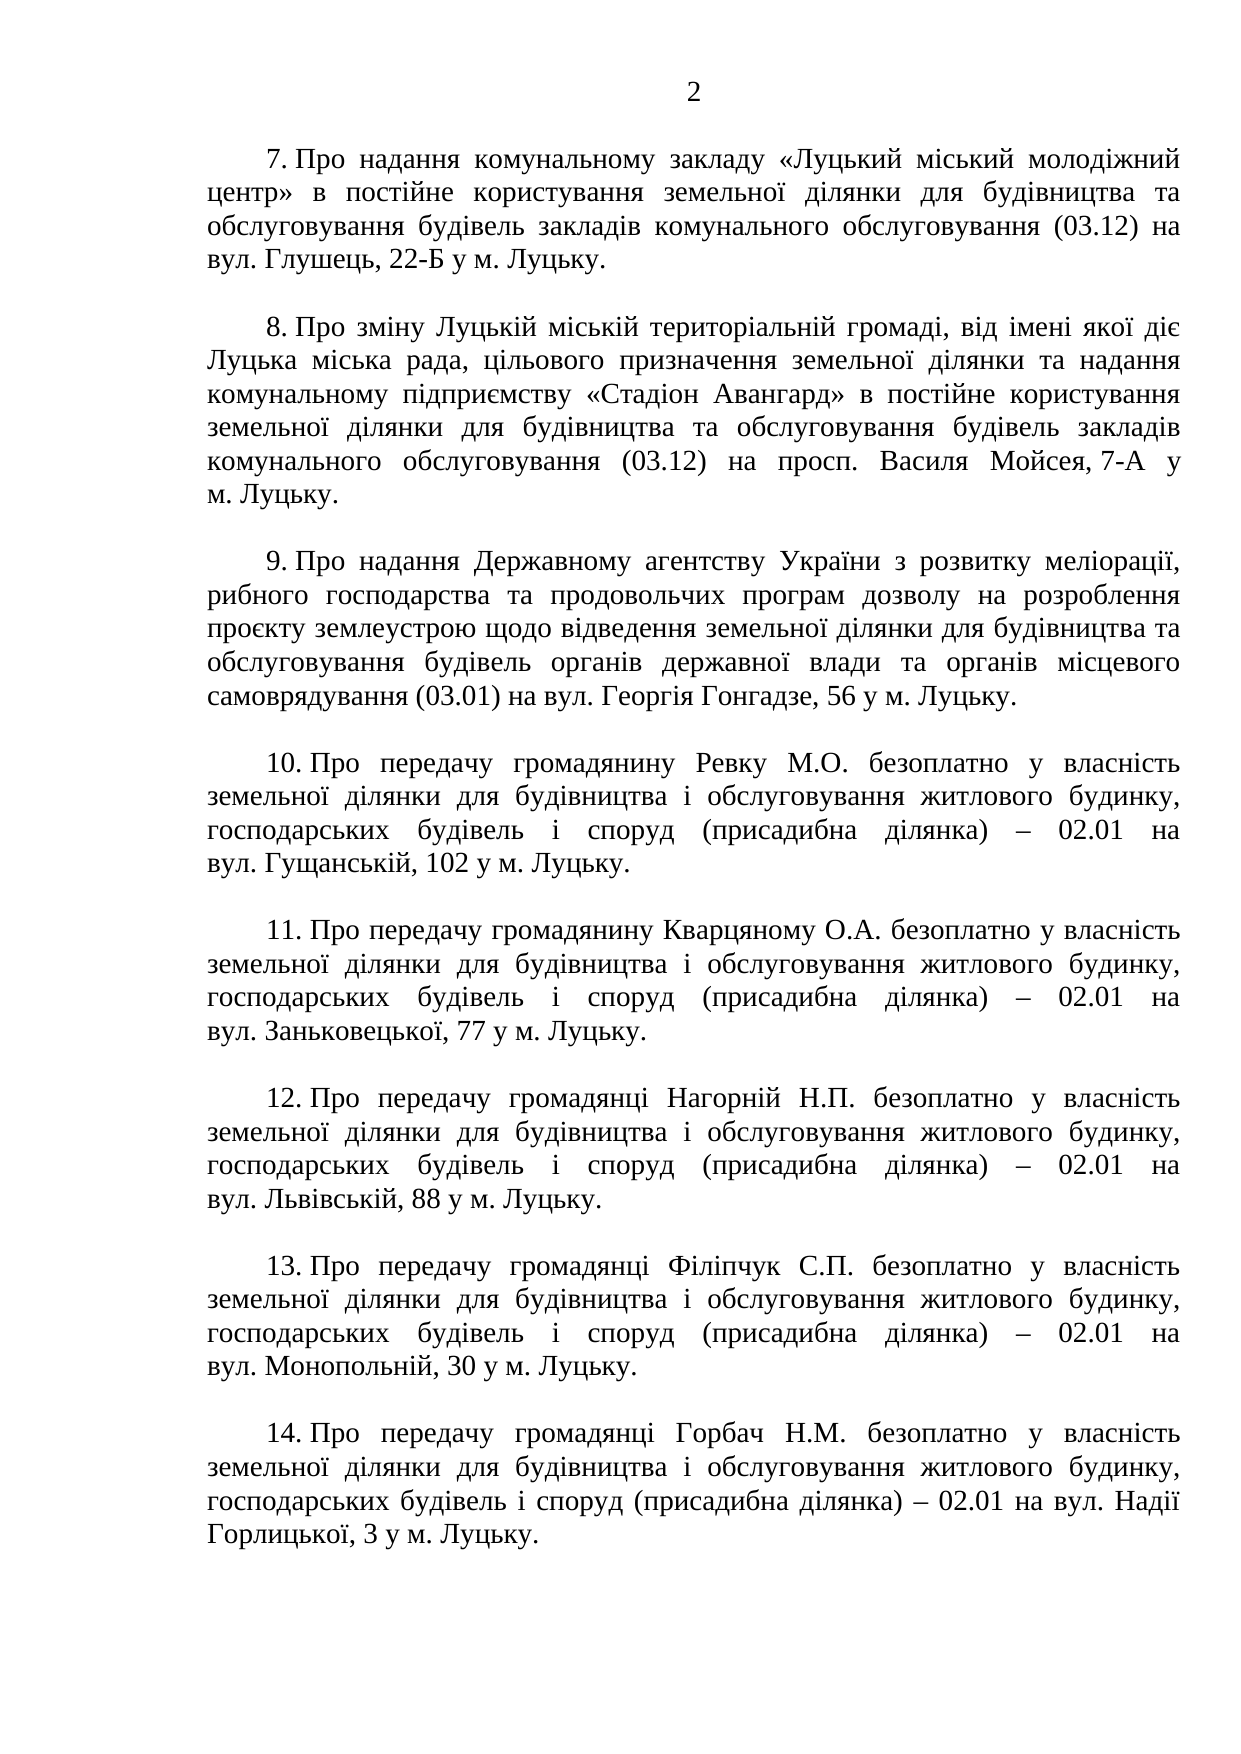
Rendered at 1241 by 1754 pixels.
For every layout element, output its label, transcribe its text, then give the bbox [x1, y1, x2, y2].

text 11. Про передачу громадянину Кварцяному О.А. безоплатно у власність земельної ділянки для будівництва і обслуговування житлового будинку, господарських будівель і споруд (присадибна ділянка) – 02.01 на вул. Заньковецької, 77 у м. Луцьку. [207, 912, 1181, 1047]
text 10. Про передачу громадянину Ревку М.О. безоплатно у власність земельної ділянки для будівництва і обслуговування житлового будинку, господарських будівель і споруд (присадибна ділянка) – 02.01 на вул. Гущанській, 102 у м. Луцьку. [207, 745, 1181, 879]
text 13. Про передачу громадянці Філіпчук С.П. безоплатно у власність земельної ділянки для будівництва і обслуговування житлового будинку, господарських будівель і споруд (присадибна ділянка) – 02.01 на вул. Монопольній, 30 у м. Луцьку. [207, 1248, 1181, 1382]
text 12. Про передачу громадянці Нагорній Н.П. безоплатно у власність земельної ділянки для будівництва і обслуговування житлового будинку, господарських будівель і споруд (присадибна ділянка) – 02.01 на вул. Львівській, 88 у м. Луцьку. [207, 1080, 1181, 1214]
text 9. Про надання Державному агентству України з розвитку меліорації, рибного господарства та продовольчих програм дозволу на розроблення проєкту землеустрою щодо відведення земельної ділянки для будівництва та обслуговування будівель органів державної влади та органів місцевого самоврядування (03.01) на вул. Георгія Гонгадзе, 56 у м. Луцьку. [207, 543, 1181, 711]
text 14. Про передачу громадянці Горбач Н.М. безоплатно у власність земельної ділянки для будівництва і обслуговування житлового будинку, господарських будівель і споруд (присадибна ділянка) – 02.01 на вул. Надії Горлицької, 3 у м. Луцьку. [207, 1416, 1181, 1550]
text 8. Про зміну Луцькій міській територіальній громаді, від імені якої діє Луцька міська рада, цільового призначення земельної ділянки та надання комунальному підприємству «Стадіон Авангард» в постійне користування земельної ділянки для будівництва та обслуговування будівель закладів комунального обслуговування (03.12) на просп. Василя Мойсея, 7-А у м. Луцьку. [207, 309, 1181, 510]
text 7. Про надання комунальному закладу «Луцький міський молодіжний центр» в постійне користування земельної ділянки для будівництва та обслуговування будівель закладів комунального обслуговування (03.12) на вул. Глушець, 22-Б у м. Луцьку. [207, 141, 1181, 275]
